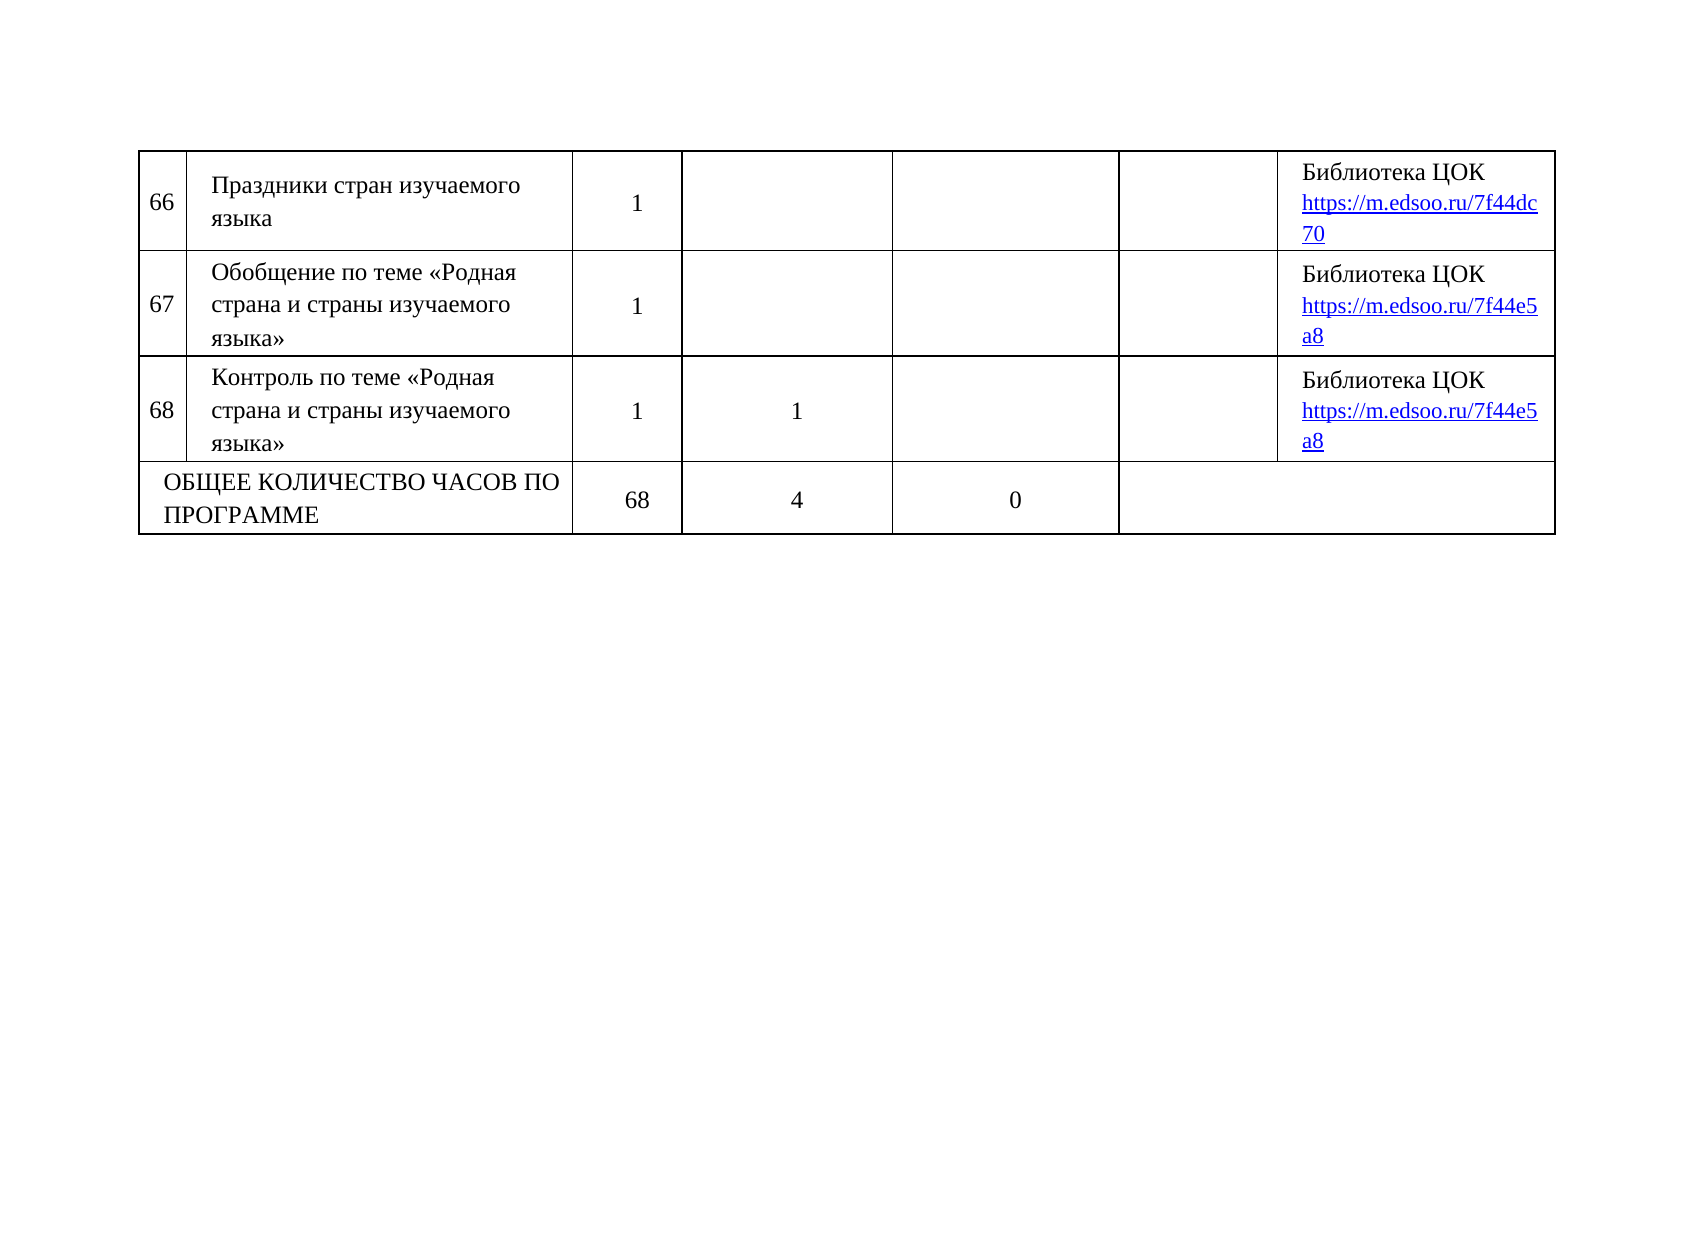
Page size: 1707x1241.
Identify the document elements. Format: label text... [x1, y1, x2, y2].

table_cell 4 [683, 462, 892, 533]
table_cell Праздники стран изучаемого языка [187, 152, 572, 250]
table_cell 1 [573, 152, 681, 250]
table_cell 67 [140, 251, 186, 355]
table_cell 1 [573, 251, 681, 355]
table_cell 1 [683, 357, 892, 461]
table_cell 68 [573, 462, 681, 533]
table_cell 68 [140, 357, 186, 461]
table_cell 66 [140, 152, 186, 250]
table_cell Библиотека ЦОК https://m.edsoo.ru/7f44e5a8 [1278, 357, 1554, 461]
table_cell Библиотека ЦОК https://m.edsoo.ru/7f44e5a8 [1278, 251, 1554, 355]
table_cell [1120, 462, 1554, 533]
table_cell [683, 251, 892, 355]
table_cell [893, 357, 1118, 461]
table_cell 1 [573, 357, 681, 461]
table_cell [893, 251, 1118, 355]
table_cell [893, 152, 1118, 250]
table_cell Контроль по теме «Родная страна и страны изучаемого языка» [187, 357, 572, 461]
table_cell Библиотека ЦОК https://m.edsoo.ru/7f44dc70 [1278, 152, 1554, 250]
table_cell ОБЩЕЕ КОЛИЧЕСТВО ЧАСОВ ПО ПРОГРАММЕ [140, 462, 572, 533]
table_cell [1120, 357, 1277, 461]
table_cell [683, 152, 892, 250]
table_cell Обобщение по теме «Родная страна и страны изучаемого языка» [187, 251, 572, 355]
table_cell [1120, 152, 1277, 250]
table_cell [1120, 251, 1277, 355]
table_cell 0 [893, 462, 1118, 533]
